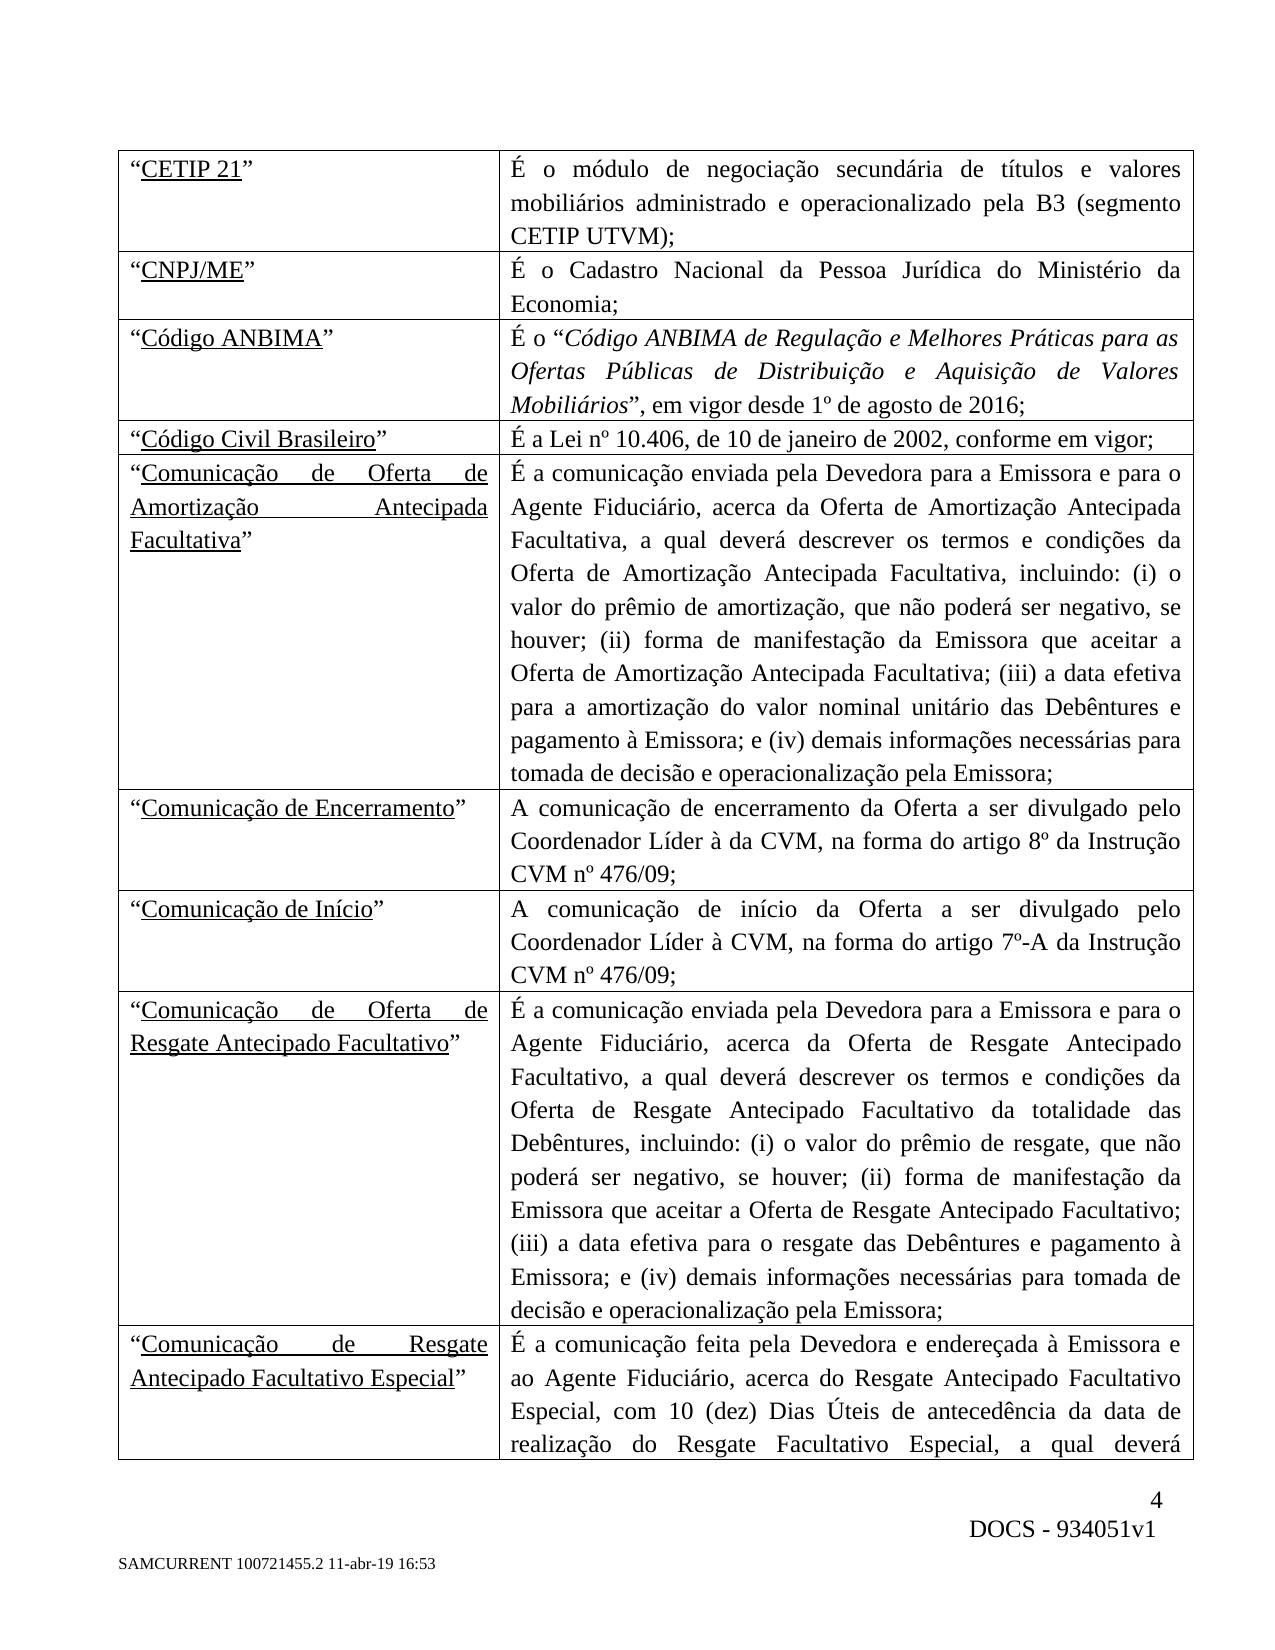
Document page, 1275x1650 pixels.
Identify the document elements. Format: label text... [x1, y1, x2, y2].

table_cell “Comunicação de Oferta de Amortização Antecipada Facultativa” [119, 455, 499, 788]
table_cell A comunicação de início da Oferta a ser divulgado pelo Coordenador Líder à CVM, na forma do artigo 7º-A da Instrução CVM nº 476/09; [500, 891, 1193, 991]
table_cell É o Cadastro Nacional da Pessoa Jurídica do Ministério da Economia; [500, 252, 1193, 319]
table_cell “Comunicação de Oferta de Resgate Antecipado Facultativo” [119, 992, 499, 1325]
table_cell “CNPJ/ME” [119, 252, 499, 319]
table_cell É a comunicação enviada pela Devedora para a Emissora e para o Agente Fiduciário, acerca da Oferta de Resgate Antecipado Facultativo, a qual deverá descrever os termos e condições da Oferta de Resgate Antecipado Facultativo da totalidade das Debêntures, incluindo: (i) o valor do prêmio de resgate, que não poderá ser negativo, se houver; (ii) forma de manifestação da Emissora que aceitar a Oferta de Resgate Antecipado Facultativo; (iii) a data efetiva para o resgate das Debêntures e pagamento à Emissora; e (iv) demais informações necessárias para tomada de decisão e operacionalização pela Emissora; [500, 992, 1193, 1325]
table_cell É o “Código ANBIMA de Regulação e Melhores Práticas para as Ofertas Públicas de Distribuição e Aquisição de Valores Mobiliários”, em vigor desde 1º de agosto de 2016; [500, 320, 1193, 420]
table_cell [500, 1326, 1193, 1459]
table_cell É o módulo de negociação secundária de títulos e valores mobiliários administrado e operacionalizado pela B3 (segmento CETIP UTVM); [500, 151, 1193, 251]
table_cell “CETIP 21” [119, 151, 499, 251]
table_cell “Código ANBIMA” [119, 320, 499, 420]
table_cell A comunicação de encerramento da Oferta a ser divulgado pelo Coordenador Líder à da CVM, na forma do artigo 8º da Instrução CVM nº 476/09; [500, 790, 1193, 889]
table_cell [119, 1326, 499, 1459]
table_cell “Comunicação de Início” [119, 891, 499, 991]
table_cell É a Lei nº 10.406, de 10 de janeiro de 2002, conforme em vigor; [500, 421, 1193, 454]
table_cell “Comunicação de Encerramento” [119, 790, 499, 889]
table_cell “Código Civil Brasileiro” [119, 421, 499, 454]
table_cell É a comunicação enviada pela Devedora para a Emissora e para o Agente Fiduciário, acerca da Oferta de Amortização Antecipada Facultativa, a qual deverá descrever os termos e condições da Oferta de Amortização Antecipada Facultativa, incluindo: (i) o valor do prêmio de amortização, que não poderá ser negativo, se houver; (ii) forma de manifestação da Emissora que aceitar a Oferta de Amortização Antecipada Facultativa; (iii) a data efetiva para a amortização do valor nominal unitário das Debêntures e pagamento à Emissora; e (iv) demais informações necessárias para tomada de decisão e operacionalização pela Emissora; [500, 455, 1193, 788]
